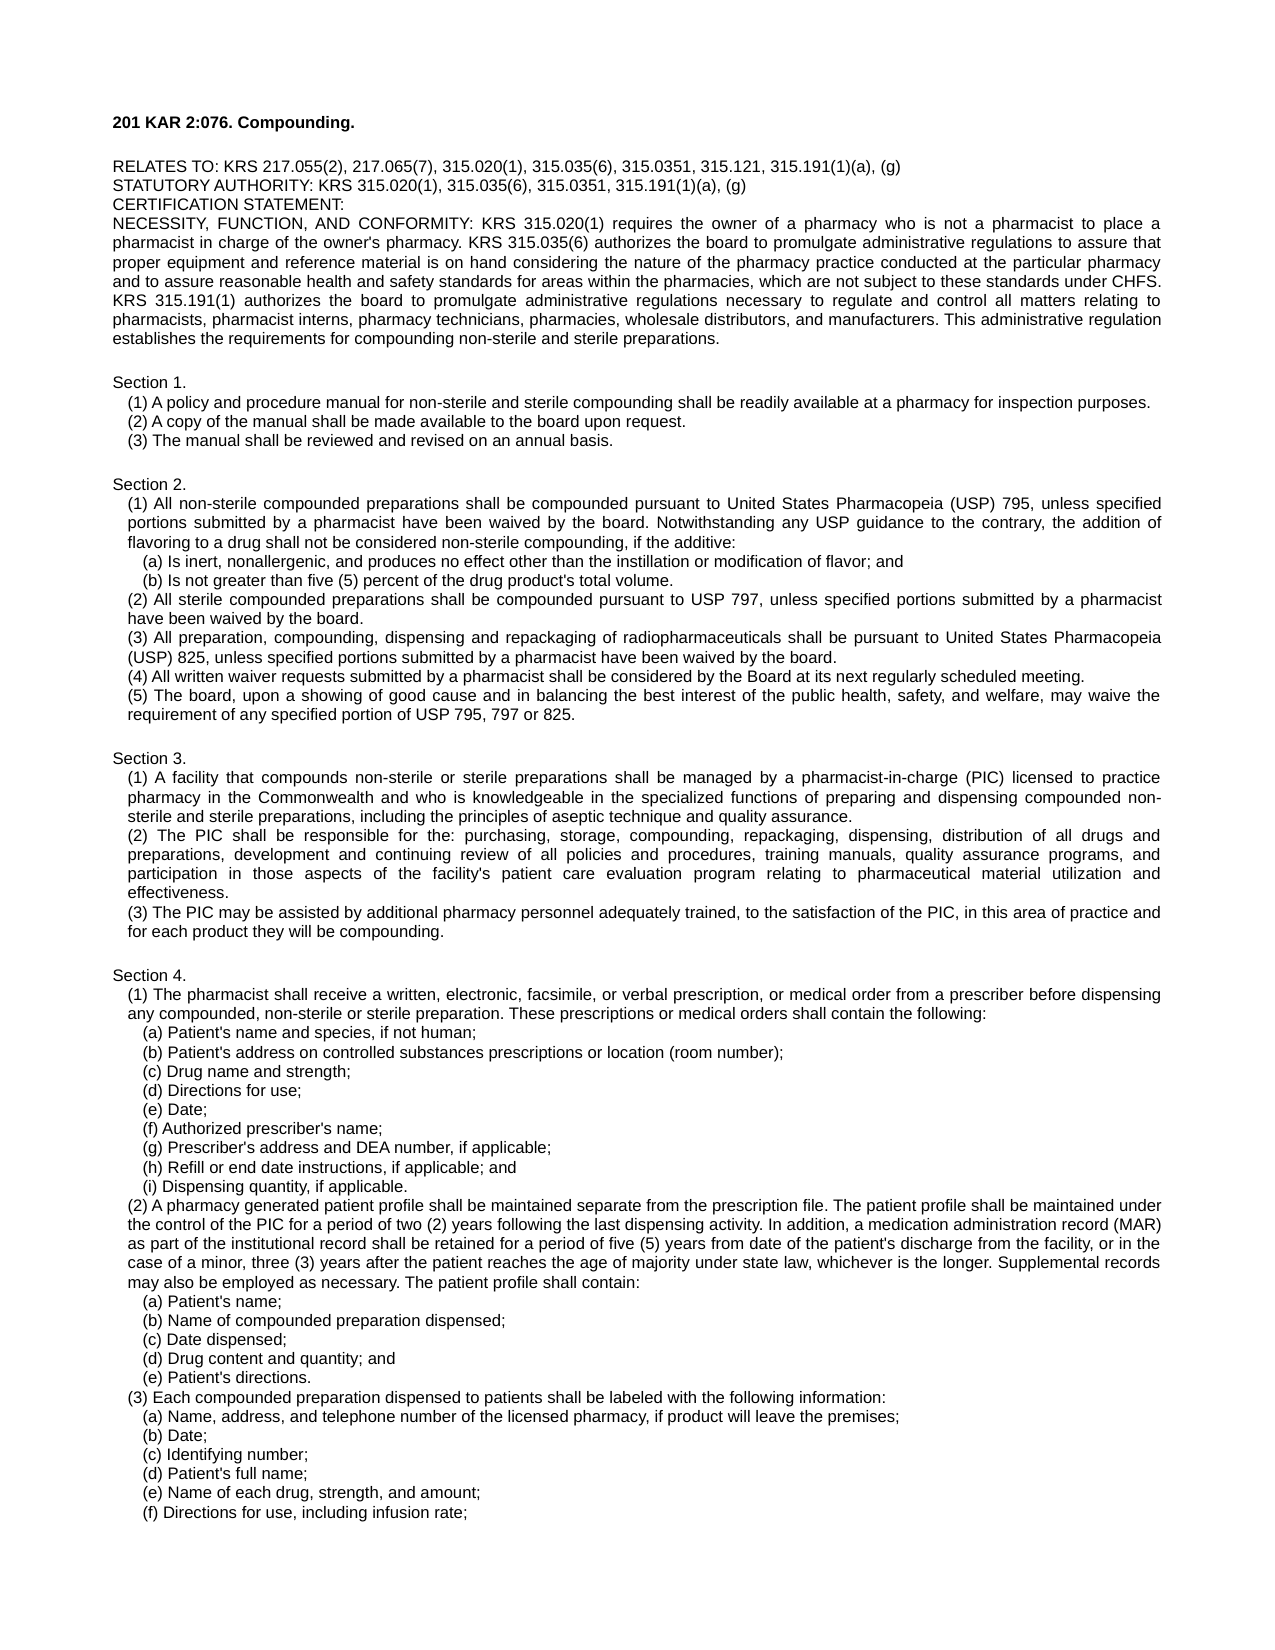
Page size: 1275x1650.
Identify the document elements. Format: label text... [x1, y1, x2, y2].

text (e) Name of each drug, strength, and amount; [142, 1483, 1162, 1502]
text (2) A pharmacy generated patient profile shall be maintained separate from the prescription file. The patient profile shall be maintained under the control of the PIC for a period of two (2) years following the last dispensing activity. In addition, a medication administration record (MAR) as part of the institutional record shall be retained for a period of five (5) years from date of the patient's discharge from the facility, or in the case of a minor, three (3) years after the patient reaches the age of majority under state law, whichever is the longer. Supplemental records may also be employed as necessary. The patient profile shall contain: [127, 1196, 1162, 1292]
text STATUTORY AUTHORITY: KRS 315.020(1), 315.035(6), 315.0351, 315.191(1)(a), (g) [112, 176, 1162, 195]
text (a) Patient's name; [142, 1292, 1162, 1311]
text (1) The pharmacist shall receive a written, electronic, facsimile, or verbal prescription, or medical order from a prescriber before dispensing any compounded, non-sterile or sterile preparation. These prescriptions or medical orders shall contain the following: [127, 985, 1162, 1023]
text (a) Name, address, and telephone number of the licensed pharmacy, if product will leave the premises; [142, 1407, 1162, 1426]
text (f) Authorized prescriber's name; [142, 1119, 1162, 1138]
text Section 4. [112, 966, 1162, 985]
text (2) All sterile compounded preparations shall be compounded pursuant to USP 797, unless specified portions submitted by a pharmacist have been waived by the board. [127, 590, 1162, 628]
text (4) All written waiver requests submitted by a pharmacist shall be considered by the Board at its next regularly scheduled meeting. [127, 667, 1162, 686]
text (2) The PIC shall be responsible for the: purchasing, storage, compounding, repackaging, dispensing, distribution of all drugs and preparations, development and continuing review of all policies and procedures, training manuals, quality assurance programs, and participation in those aspects of the facility's patient care evaluation program relating to pharmaceutical material utilization and effectiveness. [127, 826, 1162, 902]
text (b) Date; [142, 1426, 1162, 1445]
text (e) Date; [142, 1100, 1162, 1119]
text (2) A copy of the manual shall be made available to the board upon request. [127, 412, 1162, 431]
text (d) Patient's full name; [142, 1464, 1162, 1483]
text (f) Directions for use, including infusion rate; [142, 1502, 1162, 1522]
text RELATES TO: KRS 217.055(2), 217.065(7), 315.020(1), 315.035(6), 315.0351, 315.121, 315.191(1)(a), (g) [112, 157, 1162, 176]
text (i) Dispensing quantity, if applicable. [142, 1177, 1162, 1196]
text (b) Name of compounded preparation dispensed; [142, 1311, 1162, 1330]
text (e) Patient's directions. [142, 1368, 1162, 1387]
text (b) Is not greater than five (5) percent of the drug product's total volume. [142, 571, 1162, 590]
text (1) All non-sterile compounded preparations shall be compounded pursuant to United States Pharmacopeia (USP) 795, unless specified portions submitted by a pharmacist have been waived by the board. Notwithstanding any USP guidance to the contrary, the addition of flavoring to a drug shall not be considered non-sterile compounding, if the additive: [127, 494, 1162, 552]
text NECESSITY, FUNCTION, AND CONFORMITY: KRS 315.020(1) requires the owner of a pharmacy who is not a pharmacist to place a pharmacist in charge of the owner's pharmacy. KRS 315.035(6) authorizes the board to promulgate administrative regulations to assure that proper equipment and reference material is on hand considering the nature of the pharmacy practice conducted at the particular pharmacy and to assure reasonable health and safety standards for areas within the pharmacies, which are not subject to these standards under CHFS. KRS 315.191(1) authorizes the board to promulgate administrative regulations necessary to regulate and control all matters relating to pharmacists, pharmacist interns, pharmacy technicians, pharmacies, wholesale distributors, and manufacturers. This administrative regulation establishes the requirements for compounding non-sterile and sterile preparations. [112, 214, 1162, 348]
text (3) The manual shall be reviewed and revised on an annual basis. [127, 431, 1162, 450]
text (3) All preparation, compounding, dispensing and repackaging of radiopharmaceuticals shall be pursuant to United States Pharmacopeia (USP) 825, unless specified portions submitted by a pharmacist have been waived by the board. [127, 628, 1162, 667]
text (1) A facility that compounds non-sterile or sterile preparations shall be managed by a pharmacist-in-charge (PIC) licensed to practice pharmacy in the Commonwealth and who is knowledgeable in the specialized functions of preparing and dispensing compounded non-sterile and sterile preparations, including the principles of aseptic technique and quality assurance. [127, 768, 1162, 826]
text (a) Patient's name and species, if not human; [142, 1023, 1162, 1042]
text (5) The board, upon a showing of good cause and in balancing the best interest of the public health, safety, and welfare, may waive the requirement of any specified portion of USP 795, 797 or 825. [127, 686, 1162, 724]
text (d) Directions for use; [142, 1081, 1162, 1100]
text (3) Each compounded preparation dispensed to patients shall be labeled with the following information: [127, 1387, 1162, 1407]
text (3) The PIC may be assisted by additional pharmacy personnel adequately trained, to the satisfaction of the PIC, in this area of practice and for each product they will be compounding. [127, 902, 1162, 941]
text (1) A policy and procedure manual for non-sterile and sterile compounding shall be readily available at a pharmacy for inspection purposes. [127, 392, 1162, 412]
text (d) Drug content and quantity; and [142, 1349, 1162, 1368]
text (c) Date dispensed; [142, 1330, 1162, 1349]
text (c) Identifying number; [142, 1445, 1162, 1464]
text 201 KAR 2:076. Compounding. [112, 112, 1162, 132]
text (b) Patient's address on controlled substances prescriptions or location (room number); [142, 1042, 1162, 1062]
text Section 1. [112, 373, 1162, 392]
text (g) Prescriber's address and DEA number, if applicable; [142, 1138, 1162, 1157]
text (a) Is inert, nonallergenic, and produces no effect other than the instillation or modification of flavor; and [142, 552, 1162, 571]
text Section 3. [112, 749, 1162, 768]
text (c) Drug name and strength; [142, 1062, 1162, 1081]
text (h) Refill or end date instructions, if applicable; and [142, 1157, 1162, 1177]
text CERTIFICATION STATEMENT: [112, 195, 1162, 214]
text Section 2. [112, 475, 1162, 494]
